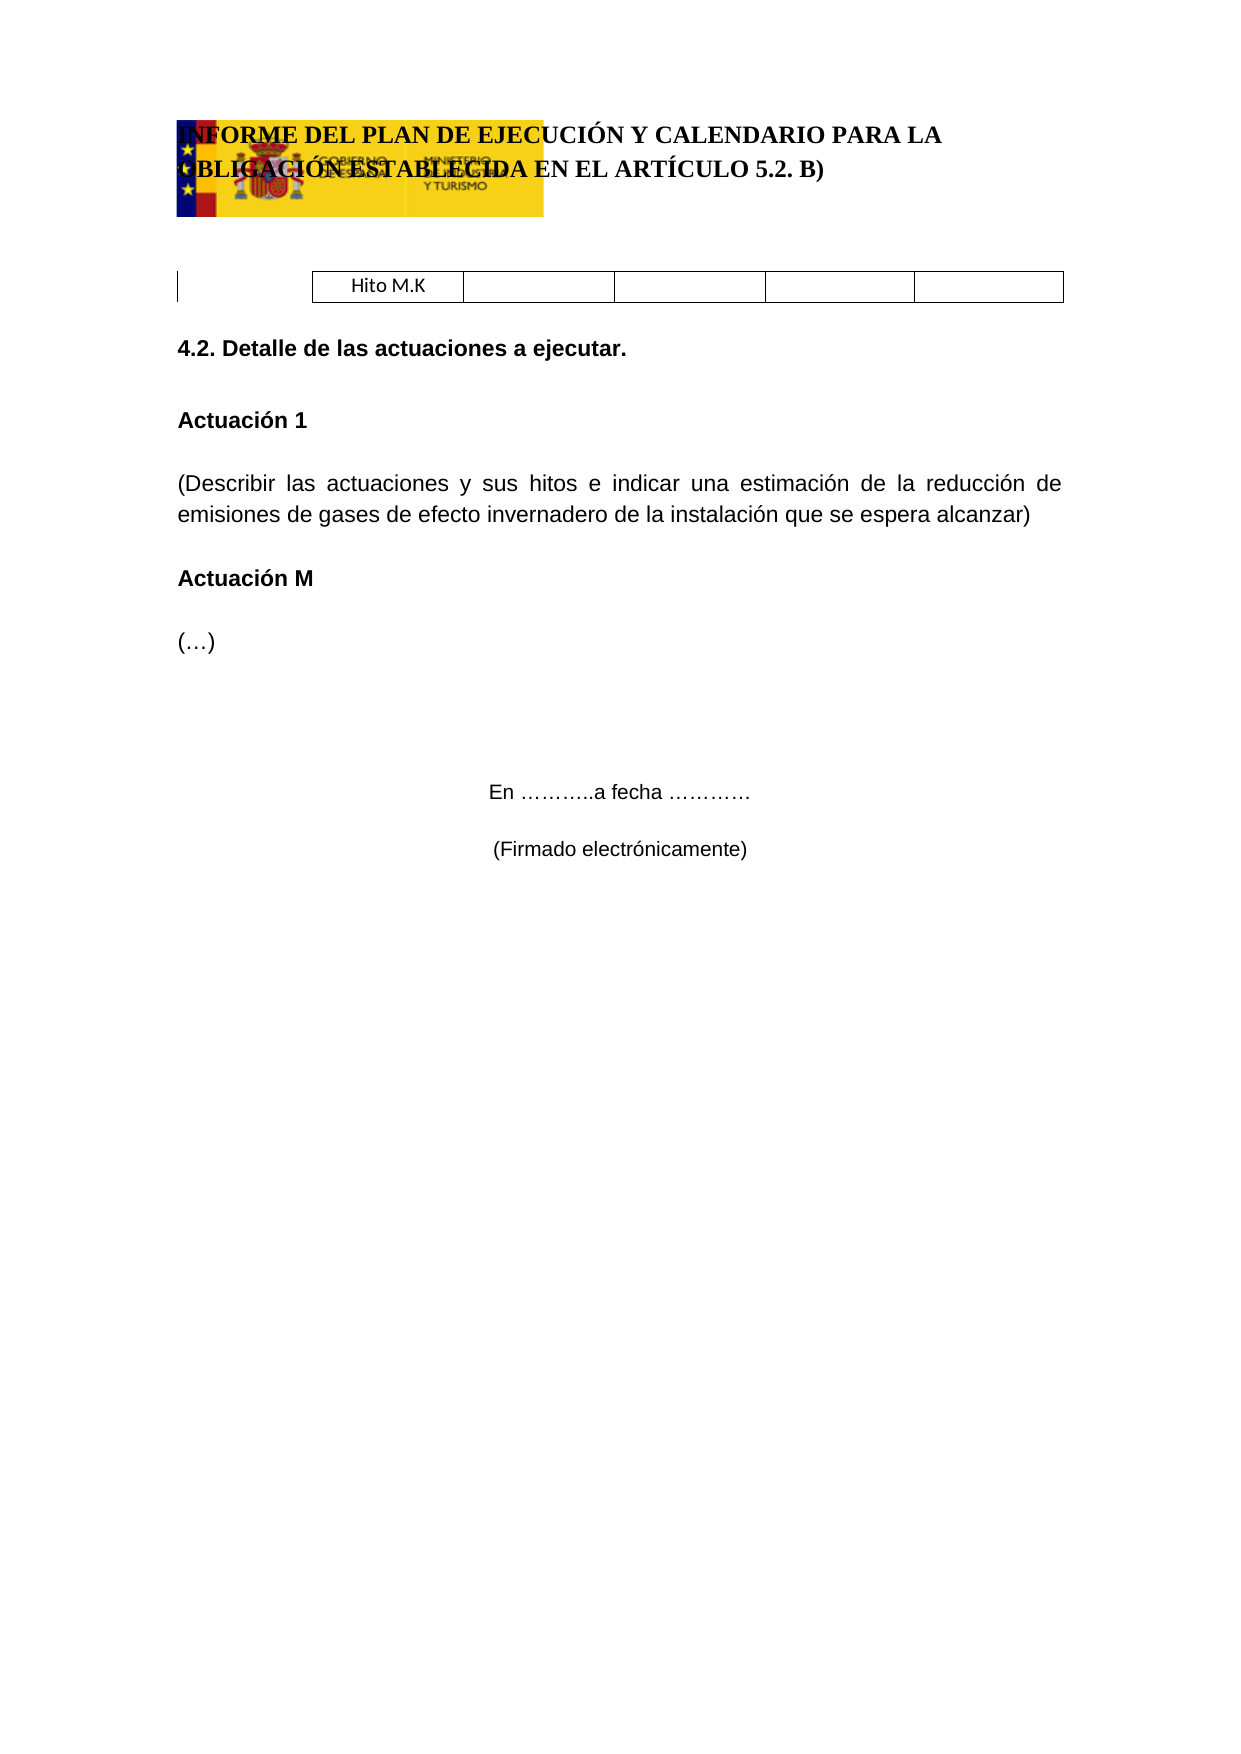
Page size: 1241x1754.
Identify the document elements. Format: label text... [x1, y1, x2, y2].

table_cell [915, 272, 1063, 302]
table_cell [766, 272, 914, 302]
table_cell [615, 272, 765, 302]
picture [176, 120, 544, 217]
text Actuación 1 [177, 407, 1063, 433]
text (…) [177, 628, 1063, 654]
text 4.2. Detalle de las actuaciones a ejecutar. [177, 335, 1063, 361]
text Actuación M [177, 564, 1063, 591]
text (Describir las actuaciones y sus hitos e indicar una estimación de la reducción de emisiones de gases de efecto invernadero de la instalación que se espera alcanzar) [177, 470, 1063, 528]
text (Firmado electrónicamente) [177, 837, 1063, 861]
table_cell Hito M.K [313, 272, 463, 302]
text En ………..a fecha ………… [177, 780, 1063, 804]
table_cell [464, 272, 614, 302]
